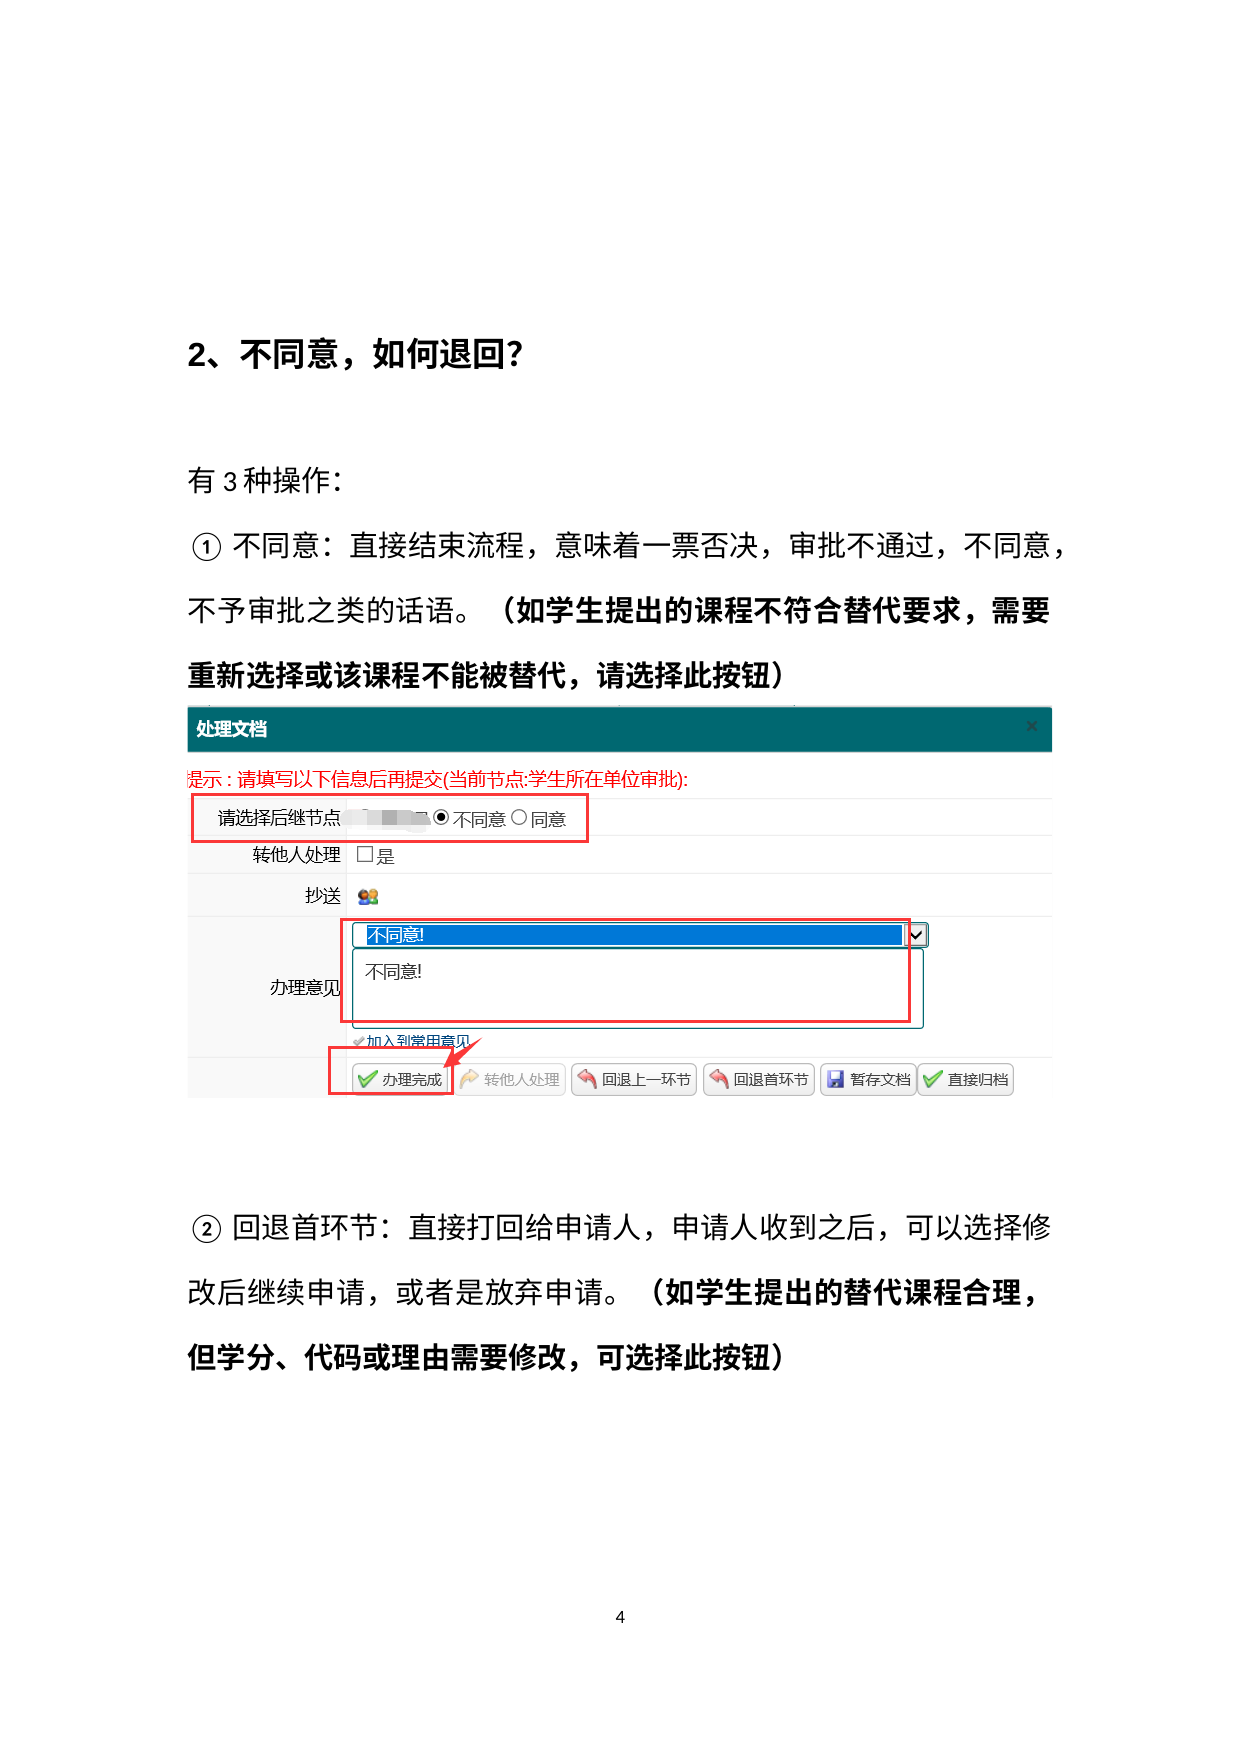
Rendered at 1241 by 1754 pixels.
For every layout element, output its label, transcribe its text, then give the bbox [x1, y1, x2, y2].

picture [187, 705, 1053, 1098]
subtitle 不同意，如何退回？ [187, 319, 1053, 384]
text ②回退首环节：直接打回给申请人，申请人收到之后，可以选择修改后继续申请，或者是放弃申请。（如学生提出的替代课程合理，但学分、代码或理由需要修改，可选择此按钮） [187, 1193, 1053, 1388]
text ①不同意：直接结束流程，意味着一票否决，审批不通过，不同意，不予审批之类的话语。（如学生提出的课程不符合替代要求，需要重新选择或该课程不能被替代，请选择此按钮） [187, 511, 1053, 705]
text 有3种操作： [187, 446, 1053, 511]
